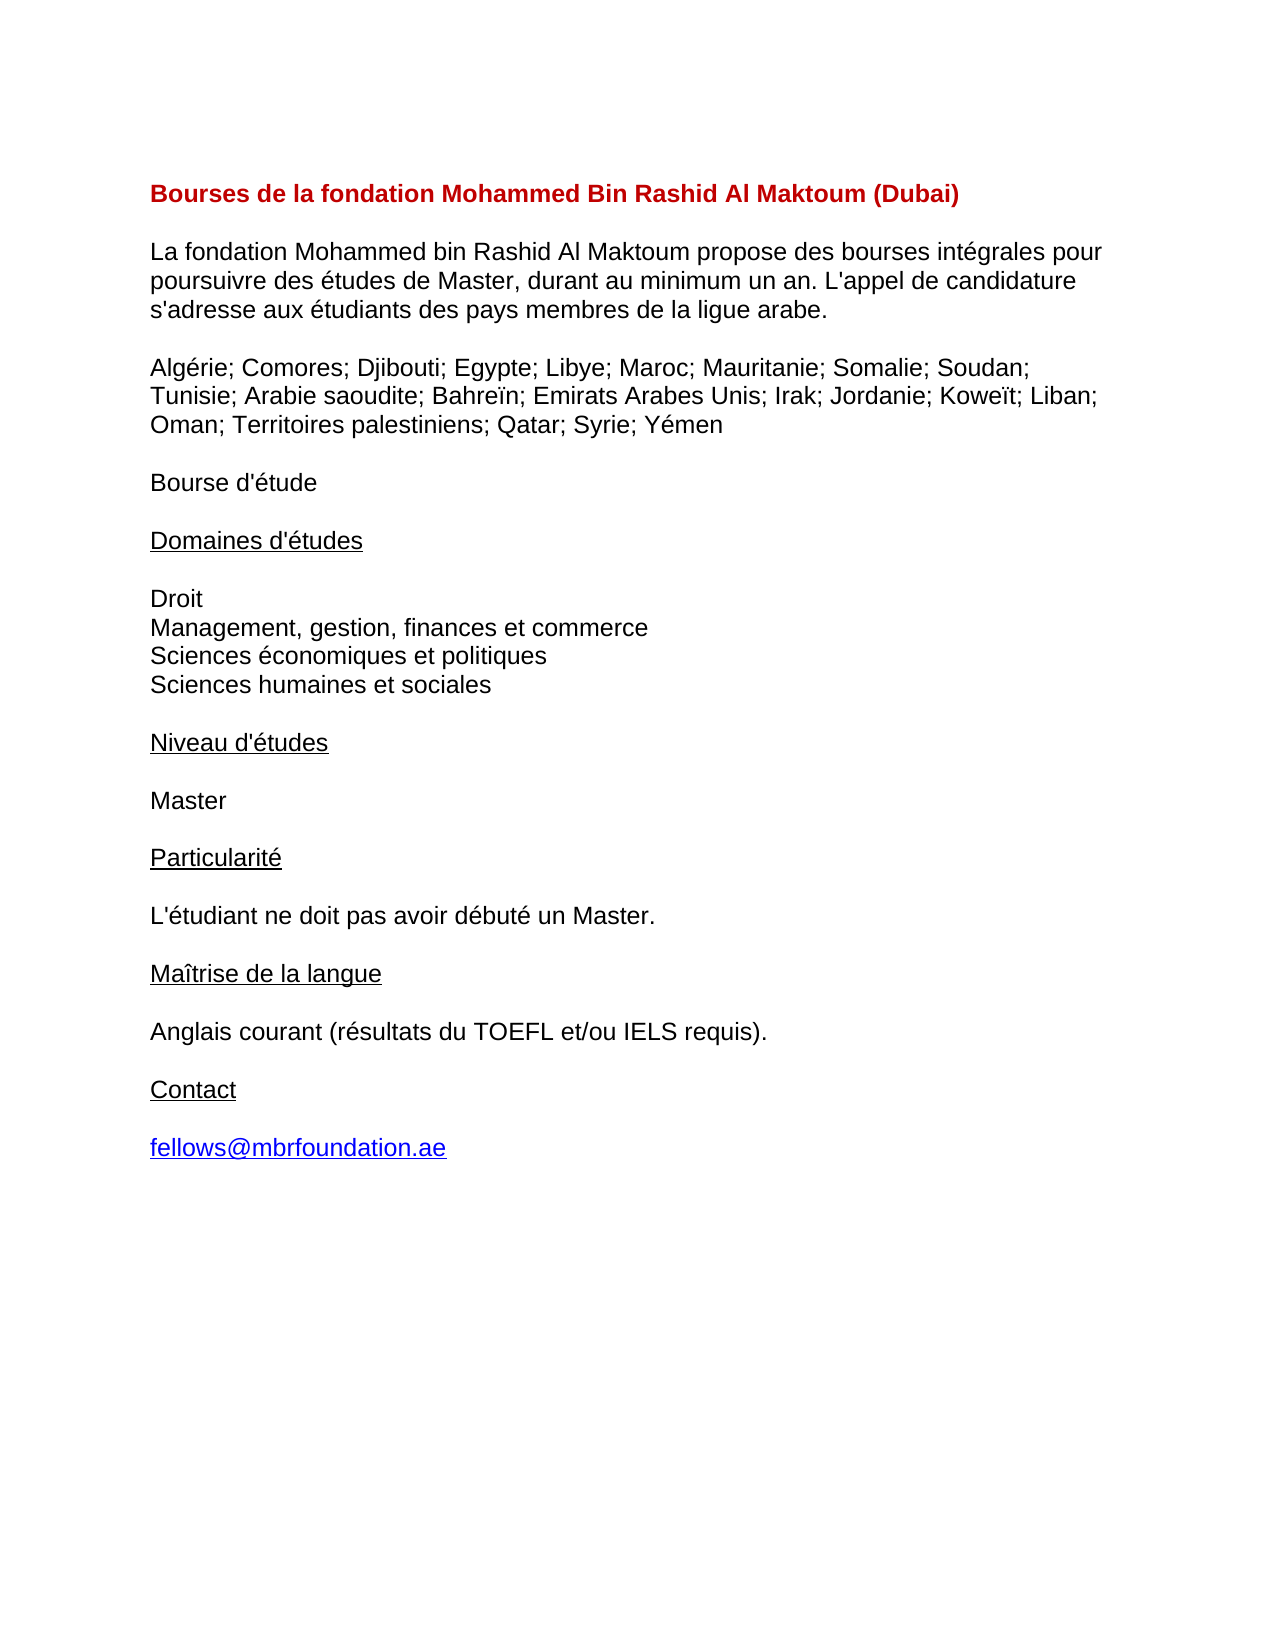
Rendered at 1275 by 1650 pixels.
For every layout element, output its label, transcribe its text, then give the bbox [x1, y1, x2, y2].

text Management, gestion, finances et commerce [150, 612, 1125, 641]
text Sciences humaines et sociales [150, 670, 1125, 699]
text La fondation Mohammed bin Rashid Al Maktoum propose des bourses intégrales pour poursuivre des études de Master, durant au minimum un an. L'appel de candidature s'adresse aux étudiants des pays membres de la ligue arabe. [150, 237, 1125, 323]
text Bourses de la fondation Mohammed Bin Rashid Al Maktoum (Dubai) [150, 179, 1125, 208]
text Domaines d'études [150, 526, 1125, 554]
text Algérie; Comores; Djibouti; Egypte; Libye; Maroc; Mauritanie; Somalie; Soudan; Tunisie; Arabie saoudite; Bahreïn; Emirats Arabes Unis; Irak; Jordanie; Koweït; Liban; Oman; Territoires palestiniens; Qatar; Syrie; Yémen [150, 352, 1125, 439]
title Contact [150, 1075, 1125, 1104]
text Maîtrise de la langue [150, 959, 1125, 988]
text Niveau d'études [150, 728, 1125, 757]
text Particularité [150, 843, 1125, 872]
text Anglais courant (résultats du TOEFL et/ou IELS requis). [150, 1017, 1125, 1046]
text Master [150, 786, 1125, 814]
text Droit [150, 584, 1125, 612]
text Sciences économiques et politiques [150, 641, 1125, 670]
text L'étudiant ne doit pas avoir débuté un Master. [150, 901, 1125, 930]
text fellows@mbrfoundation.ae [150, 1133, 1125, 1162]
text Bourse d'étude [150, 468, 1125, 497]
